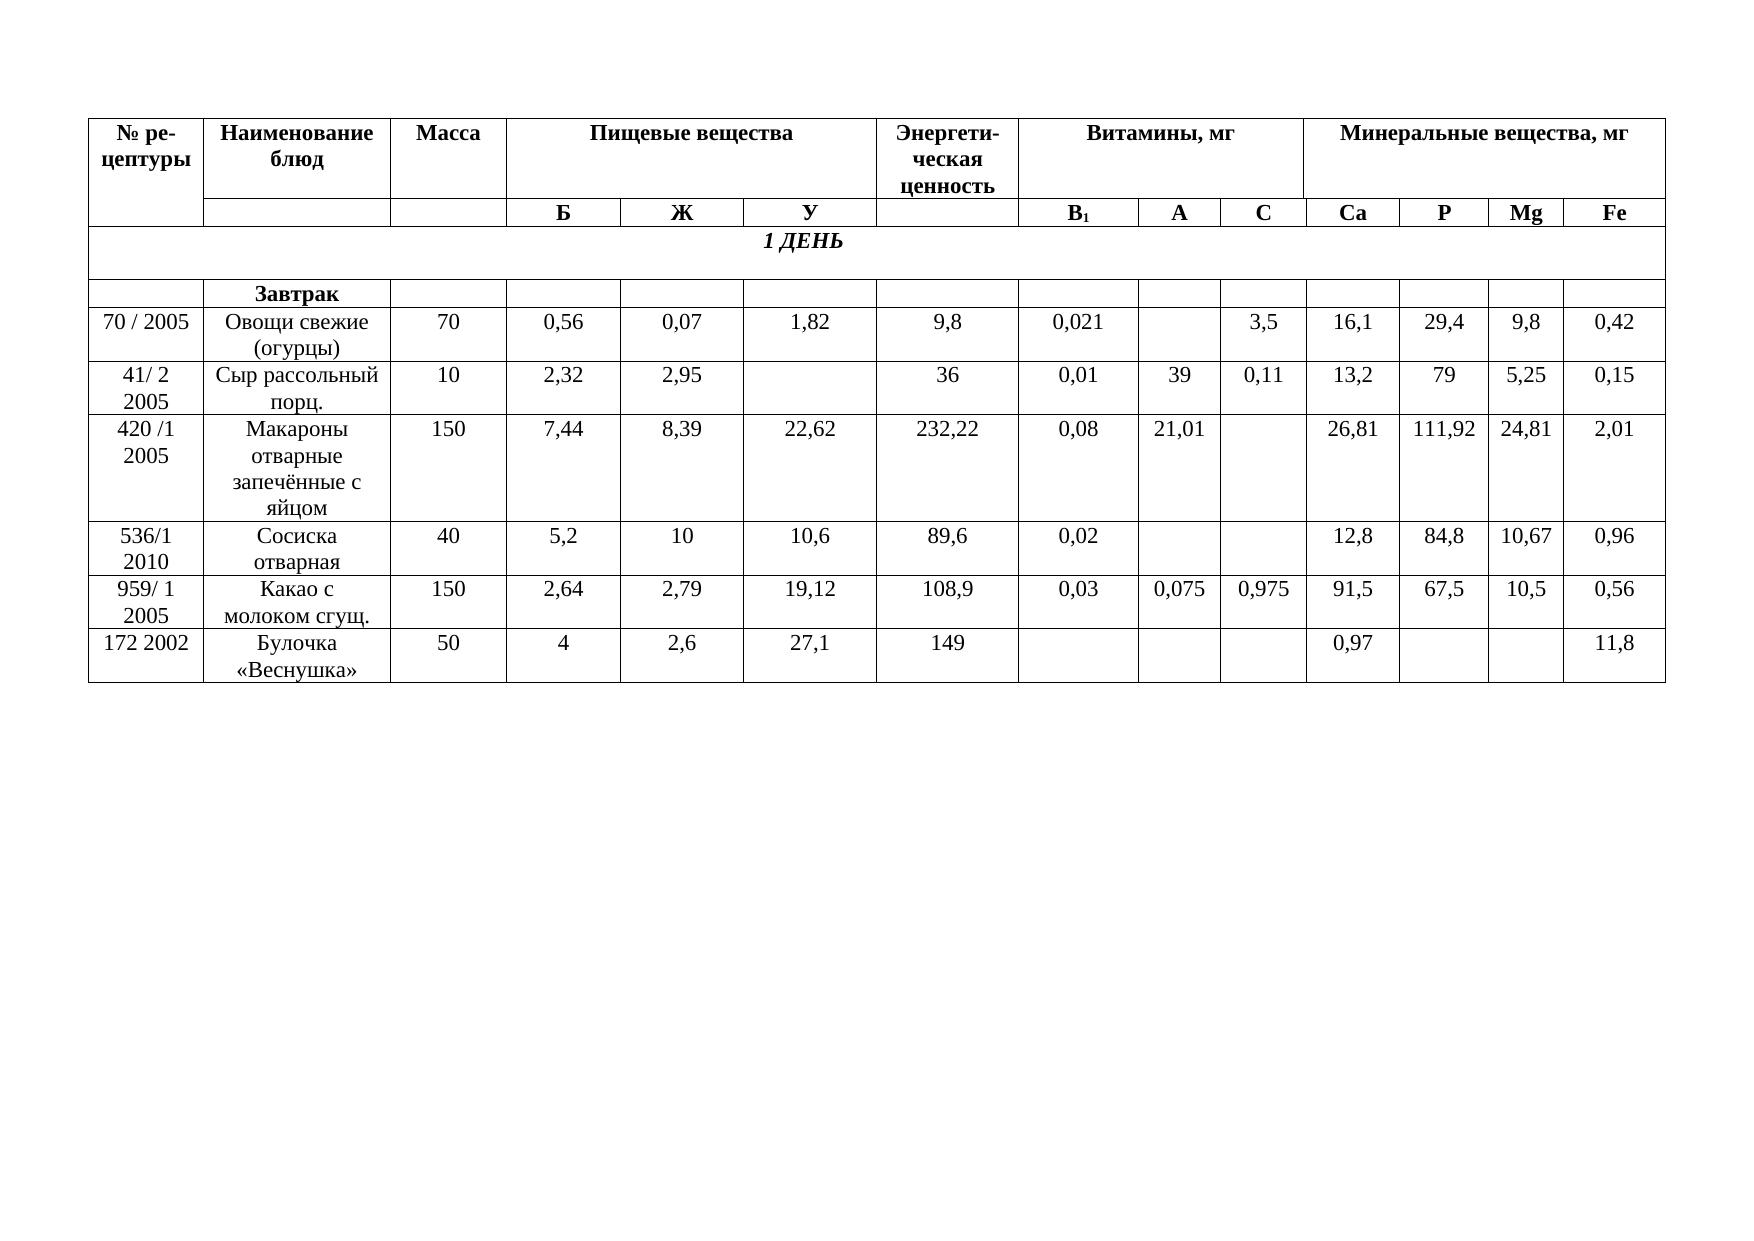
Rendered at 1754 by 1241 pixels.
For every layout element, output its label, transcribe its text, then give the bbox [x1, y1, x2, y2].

table_cell 0,96 [1564, 522, 1665, 574]
table_cell 0,03 [1019, 576, 1138, 628]
table_cell Р [1400, 199, 1488, 226]
table_cell 36 [877, 362, 1018, 414]
table_cell [1221, 522, 1306, 574]
table_cell Завтрак [204, 280, 390, 307]
table_cell 2,79 [621, 576, 743, 628]
table_cell Сыр рассольный порц. [204, 362, 390, 414]
table_cell 149 [877, 629, 1018, 682]
table_cell 39 [1139, 362, 1220, 414]
table_cell [877, 199, 1018, 226]
table_cell 0,975 [1221, 576, 1306, 628]
table_cell [877, 280, 1018, 307]
table_cell [204, 199, 390, 226]
table_cell 2,95 [621, 362, 743, 414]
table_cell 0,56 [507, 308, 620, 361]
table_header Масса [391, 119, 506, 198]
table_cell 420 /1 2005 [89, 415, 203, 521]
table_cell 16,1 [1307, 308, 1399, 361]
table_cell 9,8 [1489, 308, 1563, 361]
table_cell 2,01 [1564, 415, 1665, 521]
table_cell 4 [507, 629, 620, 682]
table_header Наименование блюд [204, 119, 390, 198]
table_header Энергети-ческая ценность [877, 119, 1018, 198]
table_cell 232,22 [877, 415, 1018, 521]
table_cell [391, 280, 506, 307]
table_cell 10 [391, 362, 506, 414]
table_cell 84,8 [1400, 522, 1488, 574]
table_cell 26,81 [1307, 415, 1399, 521]
table_cell 0,07 [621, 308, 743, 361]
table_cell [1019, 280, 1138, 307]
table_cell Булочка «Веснушка» [204, 629, 390, 682]
table_cell 89,6 [877, 522, 1018, 574]
table_cell 1 ДЕНЬ [89, 227, 1665, 279]
table_header Минеральные вещества, мг [1304, 119, 1665, 198]
table_cell [744, 362, 876, 414]
table_cell [1221, 629, 1306, 682]
table_cell 9,8 [877, 308, 1018, 361]
table_cell 150 [391, 415, 506, 521]
table_cell 2,64 [507, 576, 620, 628]
table_header Витамины, мг [1019, 119, 1303, 198]
table_cell [1019, 629, 1138, 682]
table_cell 0,97 [1307, 629, 1399, 682]
table_cell 41/ 2 2005 [89, 362, 203, 414]
table_cell Б [507, 199, 620, 226]
table_header Пищевые вещества [507, 119, 876, 198]
table_cell 0,56 [1564, 576, 1665, 628]
table_cell 11,8 [1564, 629, 1665, 682]
table_cell В1 [1019, 199, 1138, 226]
table_cell 0,11 [1221, 362, 1306, 414]
table_cell [391, 199, 506, 226]
table_cell 10 [621, 522, 743, 574]
table_cell [621, 280, 743, 307]
table_cell [1400, 629, 1488, 682]
table_cell [1139, 280, 1220, 307]
table_cell 13,2 [1307, 362, 1399, 414]
table_cell 2,32 [507, 362, 620, 414]
table_cell 3,5 [1221, 308, 1306, 361]
table_cell 111,92 [1400, 415, 1488, 521]
table_cell 0,15 [1564, 362, 1665, 414]
table_cell 27,1 [744, 629, 876, 682]
table_cell 10,6 [744, 522, 876, 574]
table_cell [1221, 415, 1306, 521]
table_cell 172 2002 [89, 629, 203, 682]
table_cell 8,39 [621, 415, 743, 521]
table_cell [507, 280, 620, 307]
table_cell 10,67 [1489, 522, 1563, 574]
table_cell У [744, 199, 876, 226]
table_cell Са [1307, 199, 1399, 226]
table_cell 0,075 [1139, 576, 1220, 628]
table_cell [89, 280, 203, 307]
table_cell Fe [1564, 199, 1665, 226]
table_cell [1489, 280, 1563, 307]
table_cell 536/1 2010 [89, 522, 203, 574]
table_cell Овощи свежие (огурцы) [204, 308, 390, 361]
table_cell 150 [391, 576, 506, 628]
table_cell 0,42 [1564, 308, 1665, 361]
table_cell 91,5 [1307, 576, 1399, 628]
table_cell [1400, 280, 1488, 307]
table_cell [1307, 280, 1399, 307]
table_cell [1139, 308, 1220, 361]
table_cell 19,12 [744, 576, 876, 628]
table_cell 12,8 [1307, 522, 1399, 574]
table_cell [744, 280, 876, 307]
table_cell 79 [1400, 362, 1488, 414]
table_cell 1,82 [744, 308, 876, 361]
table_cell 2,6 [621, 629, 743, 682]
table_cell 40 [391, 522, 506, 574]
table_cell [1139, 522, 1220, 574]
table_cell 29,4 [1400, 308, 1488, 361]
table_cell Сосиска отварная [204, 522, 390, 574]
table_cell 7,44 [507, 415, 620, 521]
table_cell [1139, 629, 1220, 682]
table_cell 21,01 [1139, 415, 1220, 521]
table_header № ре-цептуры [89, 119, 203, 226]
table_cell 5,2 [507, 522, 620, 574]
table_cell Макароны отварные запечённые с яйцом [204, 415, 390, 521]
table_cell 22,62 [744, 415, 876, 521]
table_cell 0,021 [1019, 308, 1138, 361]
table_cell Mg [1489, 199, 1563, 226]
table_cell А [1139, 199, 1220, 226]
table_cell 70 / 2005 [89, 308, 203, 361]
table_cell 0,01 [1019, 362, 1138, 414]
table_cell 5,25 [1489, 362, 1563, 414]
table_cell 67,5 [1400, 576, 1488, 628]
table_cell 0,08 [1019, 415, 1138, 521]
table_cell 50 [391, 629, 506, 682]
table_cell [1564, 280, 1665, 307]
table_cell Ж [621, 199, 743, 226]
table_cell 10,5 [1489, 576, 1563, 628]
table_cell 24,81 [1489, 415, 1563, 521]
table_cell 108,9 [877, 576, 1018, 628]
table_cell [1489, 629, 1563, 682]
table_cell 0,02 [1019, 522, 1138, 574]
table_cell [1221, 280, 1306, 307]
table_cell С [1221, 199, 1306, 226]
table_cell 959/ 1 2005 [89, 576, 203, 628]
table_cell 70 [391, 308, 506, 361]
table_cell Какао с молоком сгущ. [204, 576, 390, 628]
